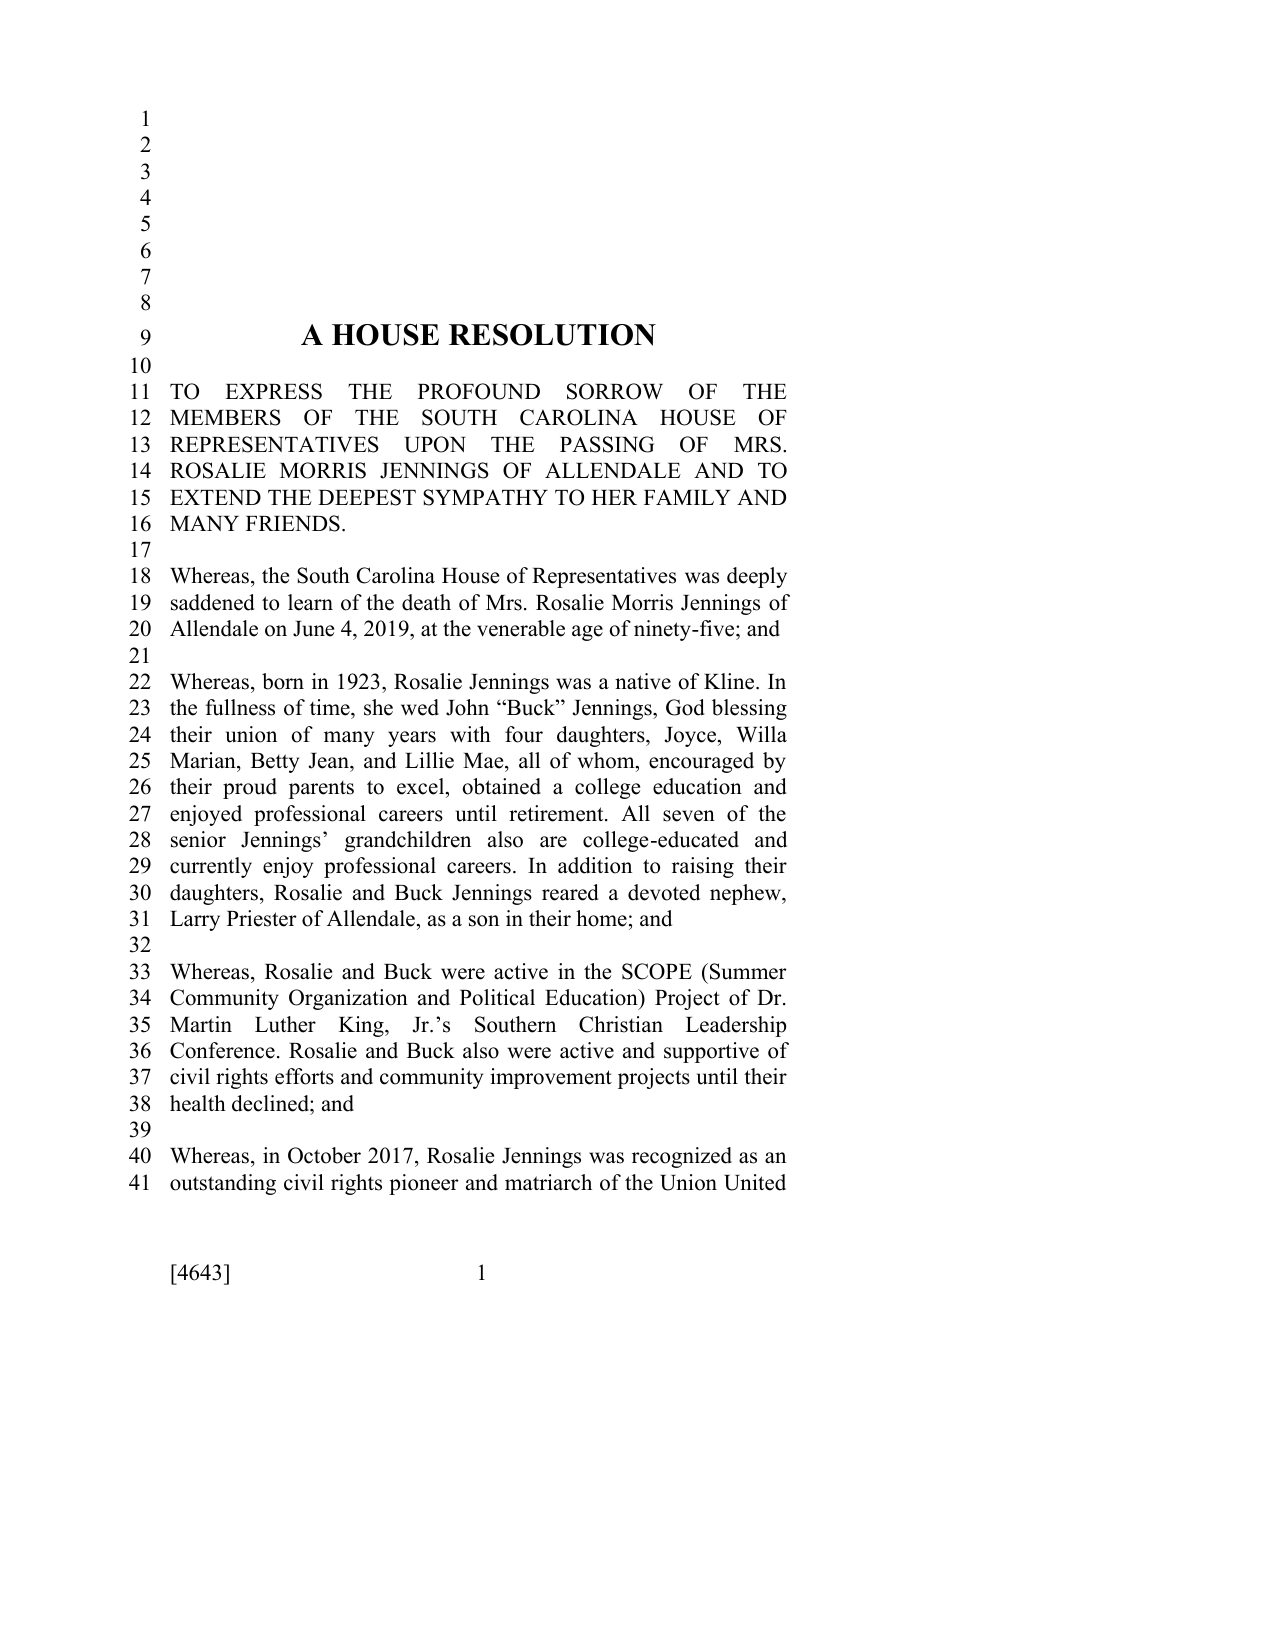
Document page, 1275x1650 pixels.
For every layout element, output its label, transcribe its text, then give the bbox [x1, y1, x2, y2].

text TO EXPRESS THE PROFOUND SORROW OF THE MEMBERS OF THE SOUTH CAROLINA HOUSE OF REPRESENTATIVES UPON THE PASSING OF MRS. ROSALIE MORRIS JENNINGS OF ALLENDALE AND TO EXTEND THE DEEPEST SYMPATHY TO HER FAMILY AND MANY FRIENDS. [169, 378, 787, 536]
text Whereas, the South Carolina House of Representatives was deeply saddened to learn of the death of Mrs. Rosalie Morris Jennings of Allendale on June 4, 2019, at the venerable age of ninety-five; and [169, 563, 787, 642]
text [169, 1142, 787, 1195]
text Whereas, Rosalie and Buck were active in the SCOPE (Summer Community Organization and Political Education) Project of Dr. Martin Luther King, Jr.’s Southern Christian Leadership Conference. Rosalie and Buck also were active and supportive of civil rights efforts and community improvement projects until their health declined; and [169, 958, 787, 1116]
text A HOUSE RESOLUTION [169, 316, 787, 352]
text Whereas, born in 1923, Rosalie Jennings was a native of Kline. In the fullness of time, she wed John “Buck” Jennings, God blessing their union of many years with four daughters, Joyce, Willa Marian, Betty Jean, and Lillie Mae, all of whom, encouraged by their proud parents to excel, obtained a college education and enjoyed professional careers until retirement. All seven of the senior Jennings’ grandchildren also are college-educated and currently enjoy professional careers. In addition to raising their daughters, Rosalie and Buck Jennings reared a devoted nephew, Larry Priester of Allendale, as a son in their home; and [169, 668, 787, 932]
